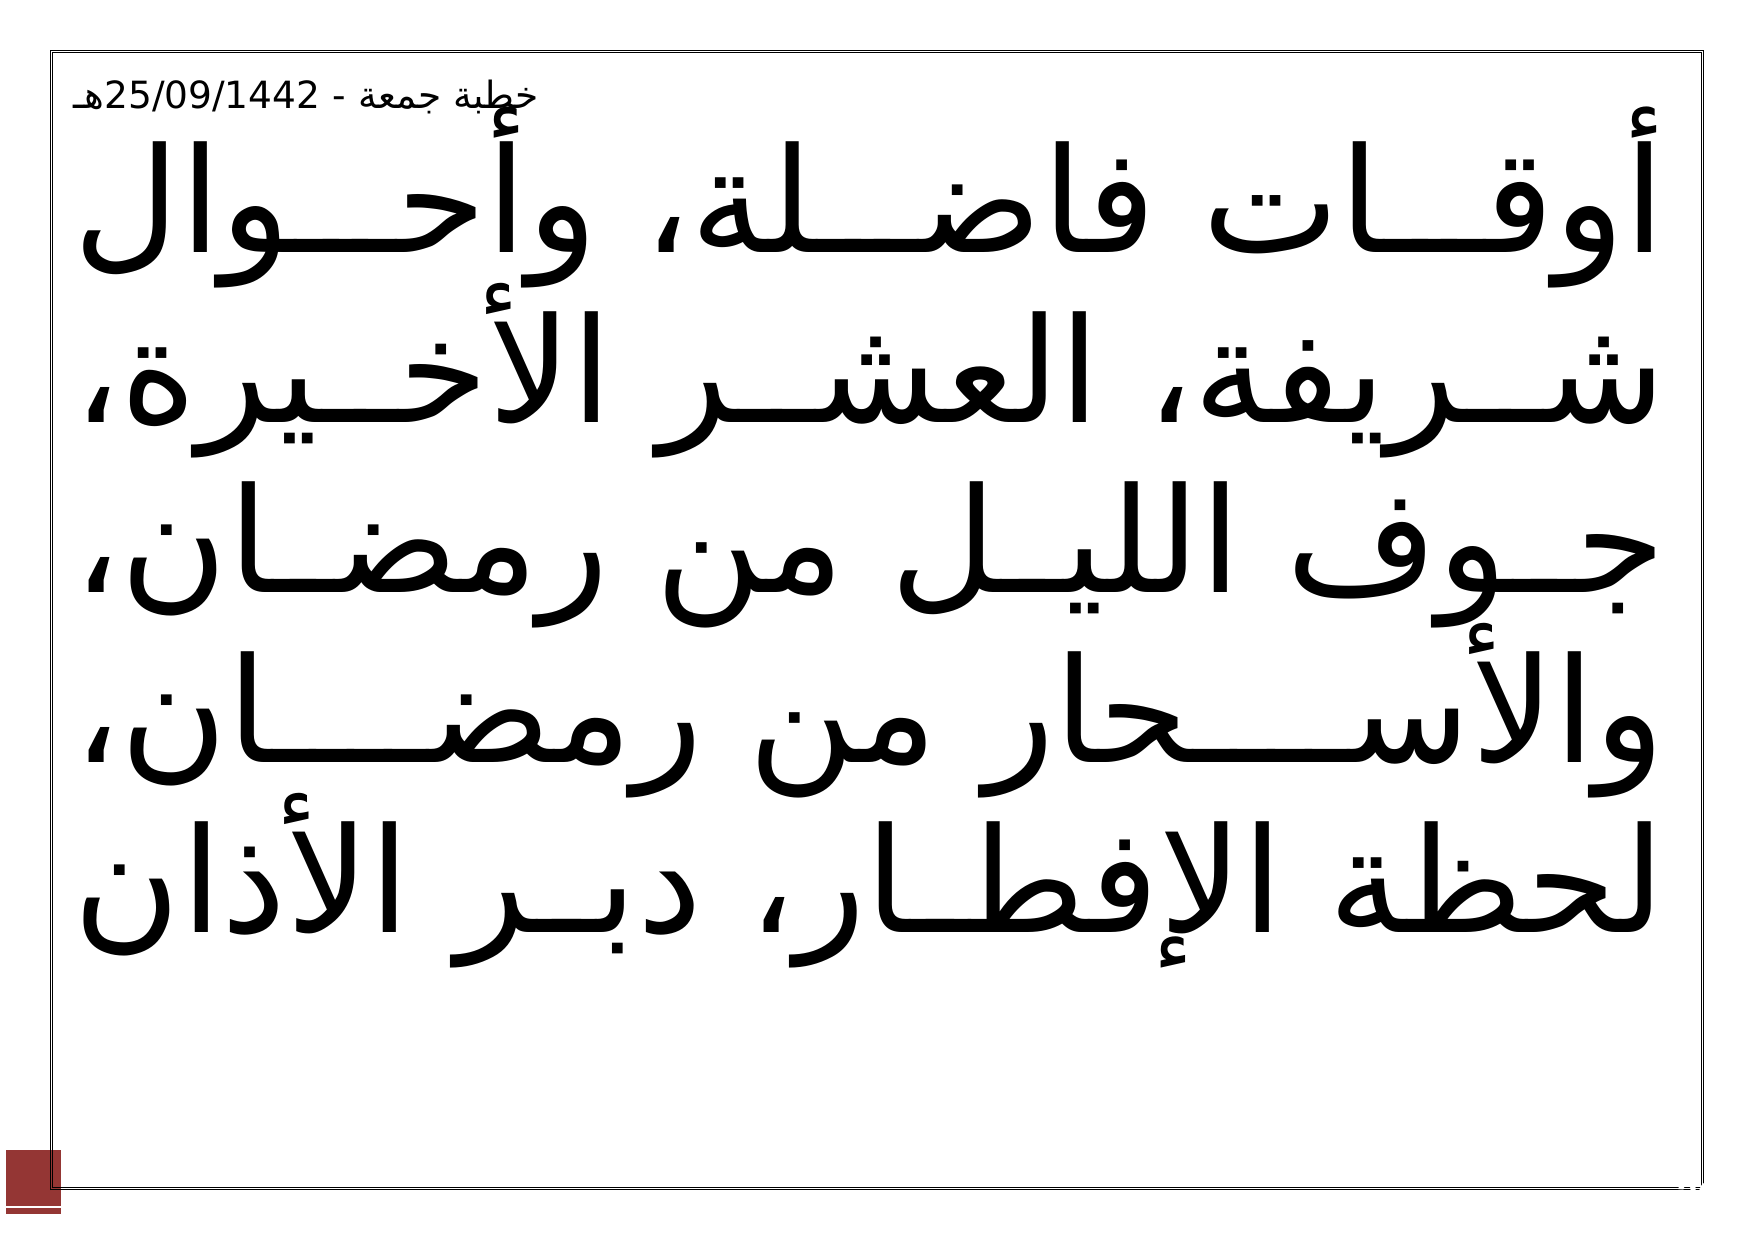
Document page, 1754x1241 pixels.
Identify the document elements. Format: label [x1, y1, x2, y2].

text [74, 117, 1665, 966]
